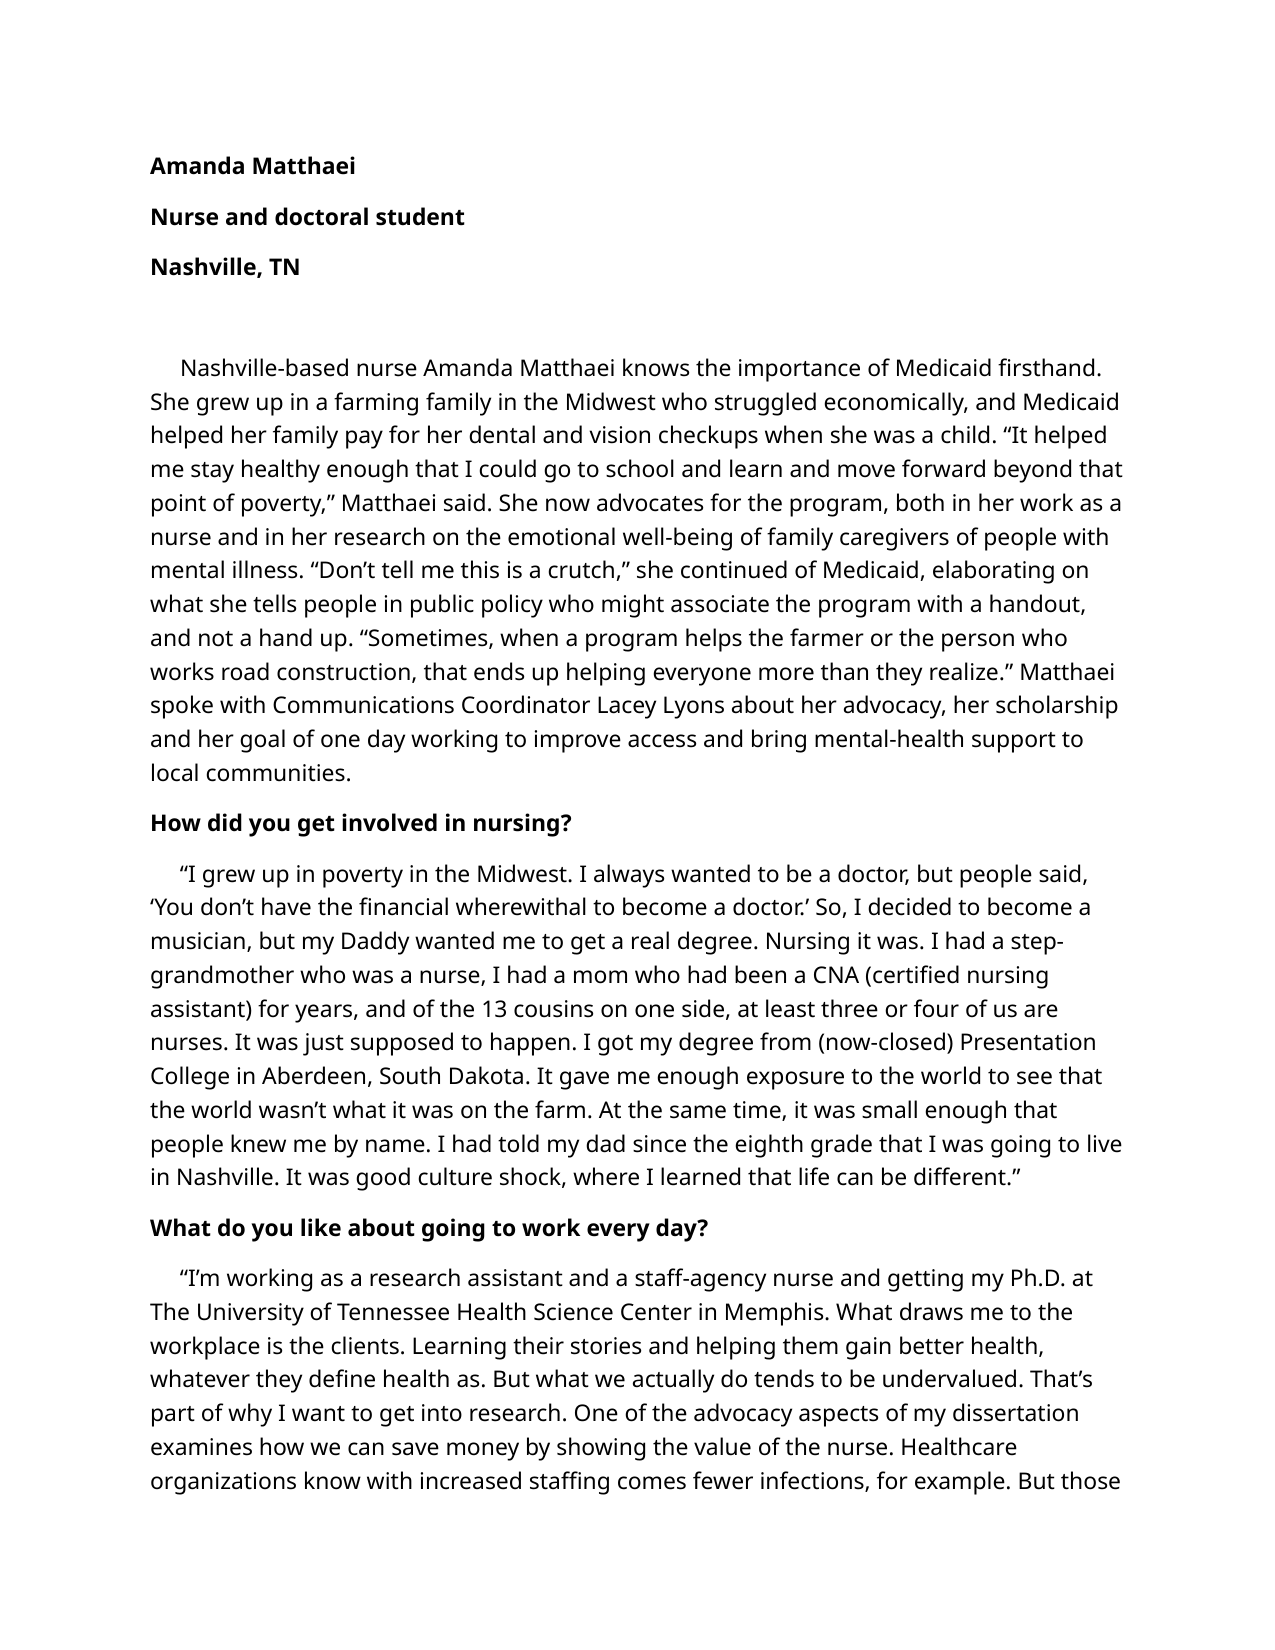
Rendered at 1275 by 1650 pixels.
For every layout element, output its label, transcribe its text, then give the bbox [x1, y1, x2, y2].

text What do you like about going to work every day? [150, 1212, 1125, 1243]
text Amanda Matthaei [150, 150, 1125, 181]
text Nurse and doctoral student [150, 200, 1125, 232]
text How did you get involved in nursing? [150, 807, 1125, 838]
text “I grew up in poverty in the Midwest. I always wanted to be a doctor, but people said, ‘You don’t have the financial wherewithal to become a doctor.’ So, I decided to become a musician, but my Daddy wanted me to get a real degree. Nursing it was. I had a step-grandmother who was a nurse, I had a mom who had been a CNA (certified nursing assistant) for years, and of the 13 cousins on one side, at least three or four of us are nurses. It was just supposed to happen. I got my degree from (now-closed) Presentation College in Aberdeen, South Dakota. It gave me enough exposure to the world to see that the world wasn’t what it was on the farm. At the same time, it was small enough that people knew me by name. I had told my dad since the eighth grade that I was going to live in Nashville. It was good culture shock, where I learned that life can be different.” [150, 857, 1125, 1192]
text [150, 1262, 1125, 1496]
text Nashville-based nurse Amanda Matthaei knows the importance of Medicaid firsthand. She grew up in a farming family in the Midwest who struggled economically, and Medicaid helped her family pay for her dental and vision checkups when she was a child. “It helped me stay healthy enough that I could go to school and learn and move forward beyond that point of poverty,” Matthaei said. She now advocates for the program, both in her work as a nurse and in her research on the emotional well-being of family caregivers of people with mental illness. “Don’t tell me this is a crutch,” she continued of Medicaid, elaborating on what she tells people in public policy who might associate the program with a handout, and not a hand up. “Sometimes, when a program helps the farmer or the person who works road construction, that ends up helping everyone more than they realize.” Matthaei spoke with Communications Coordinator Lacey Lyons about her advocacy, her scholarship and her goal of one day working to improve access and bring mental-health support to local communities. [150, 352, 1125, 788]
text Nashville, TN [150, 251, 1125, 282]
